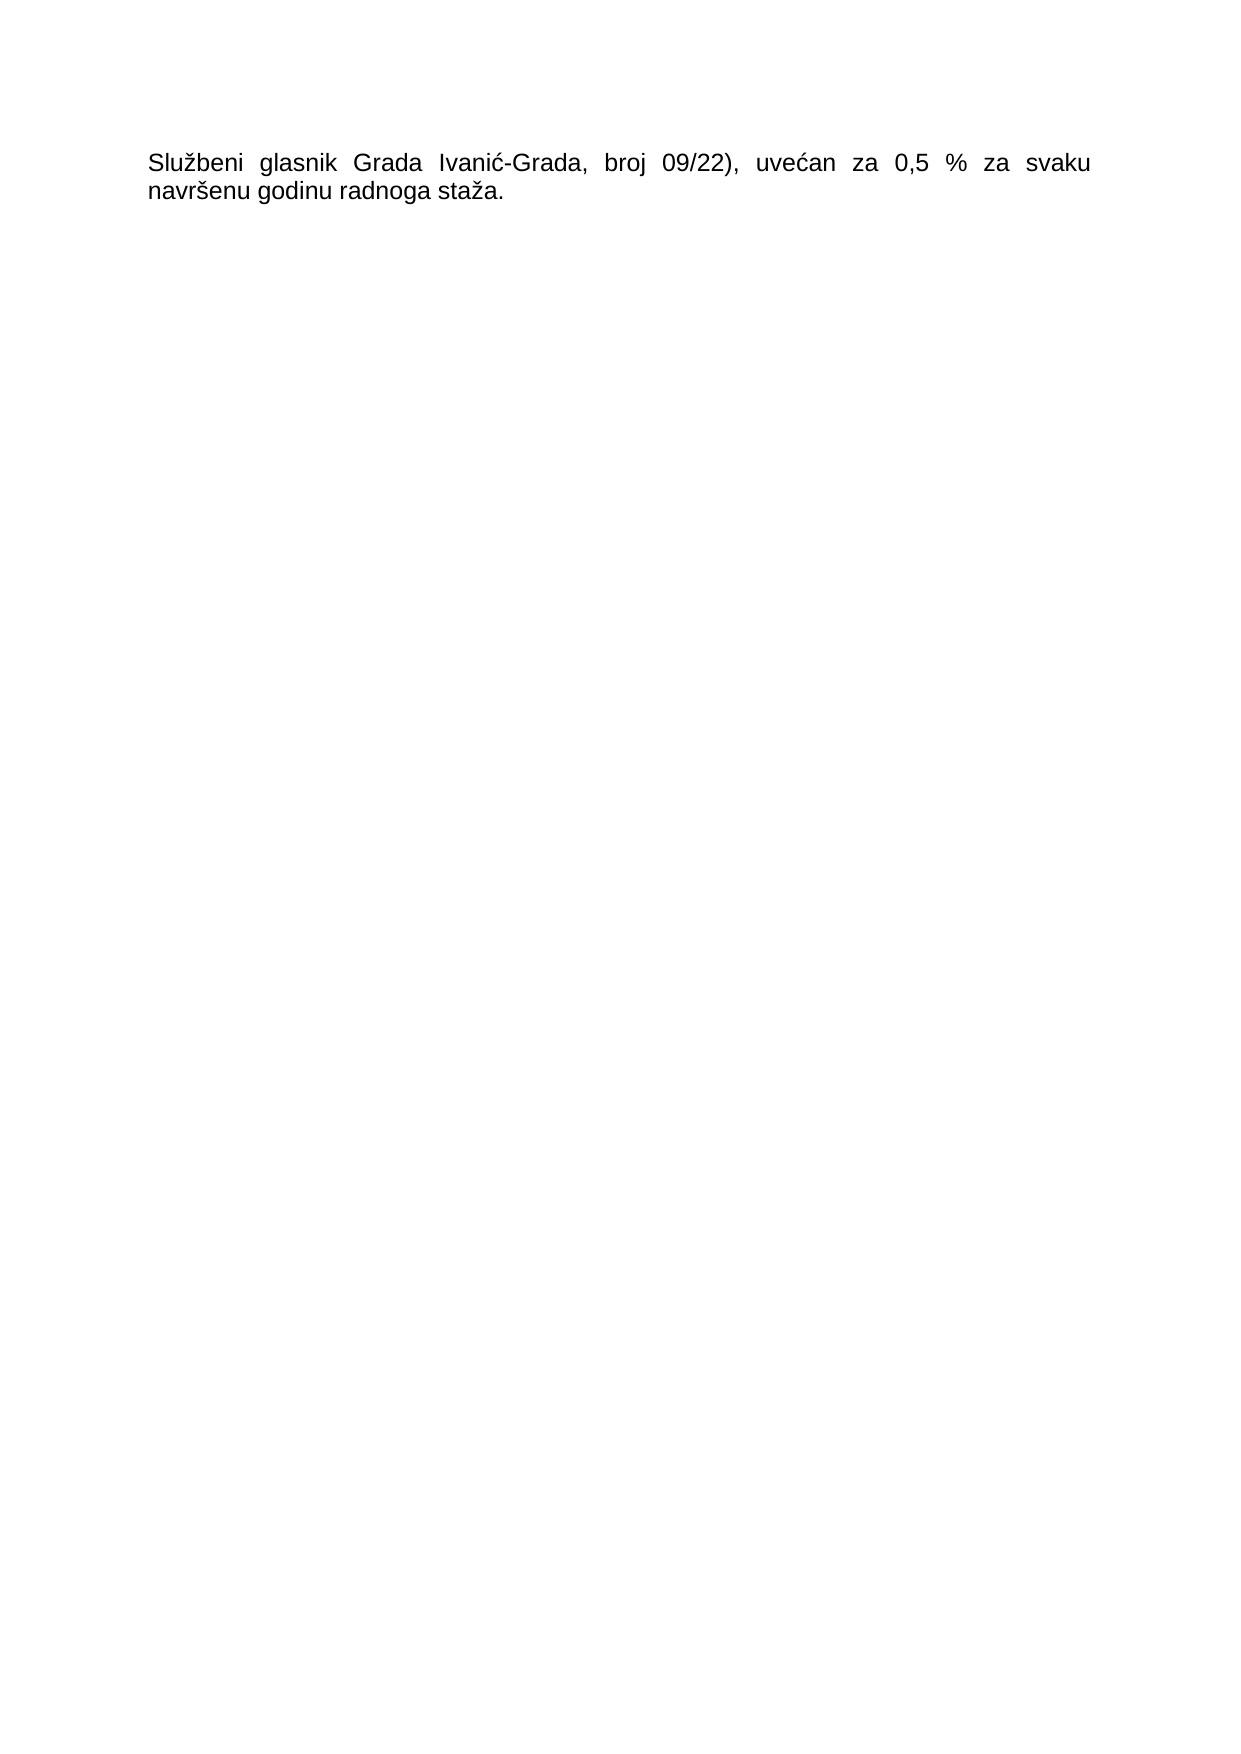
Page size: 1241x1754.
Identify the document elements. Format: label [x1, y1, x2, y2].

text [148, 148, 1093, 205]
